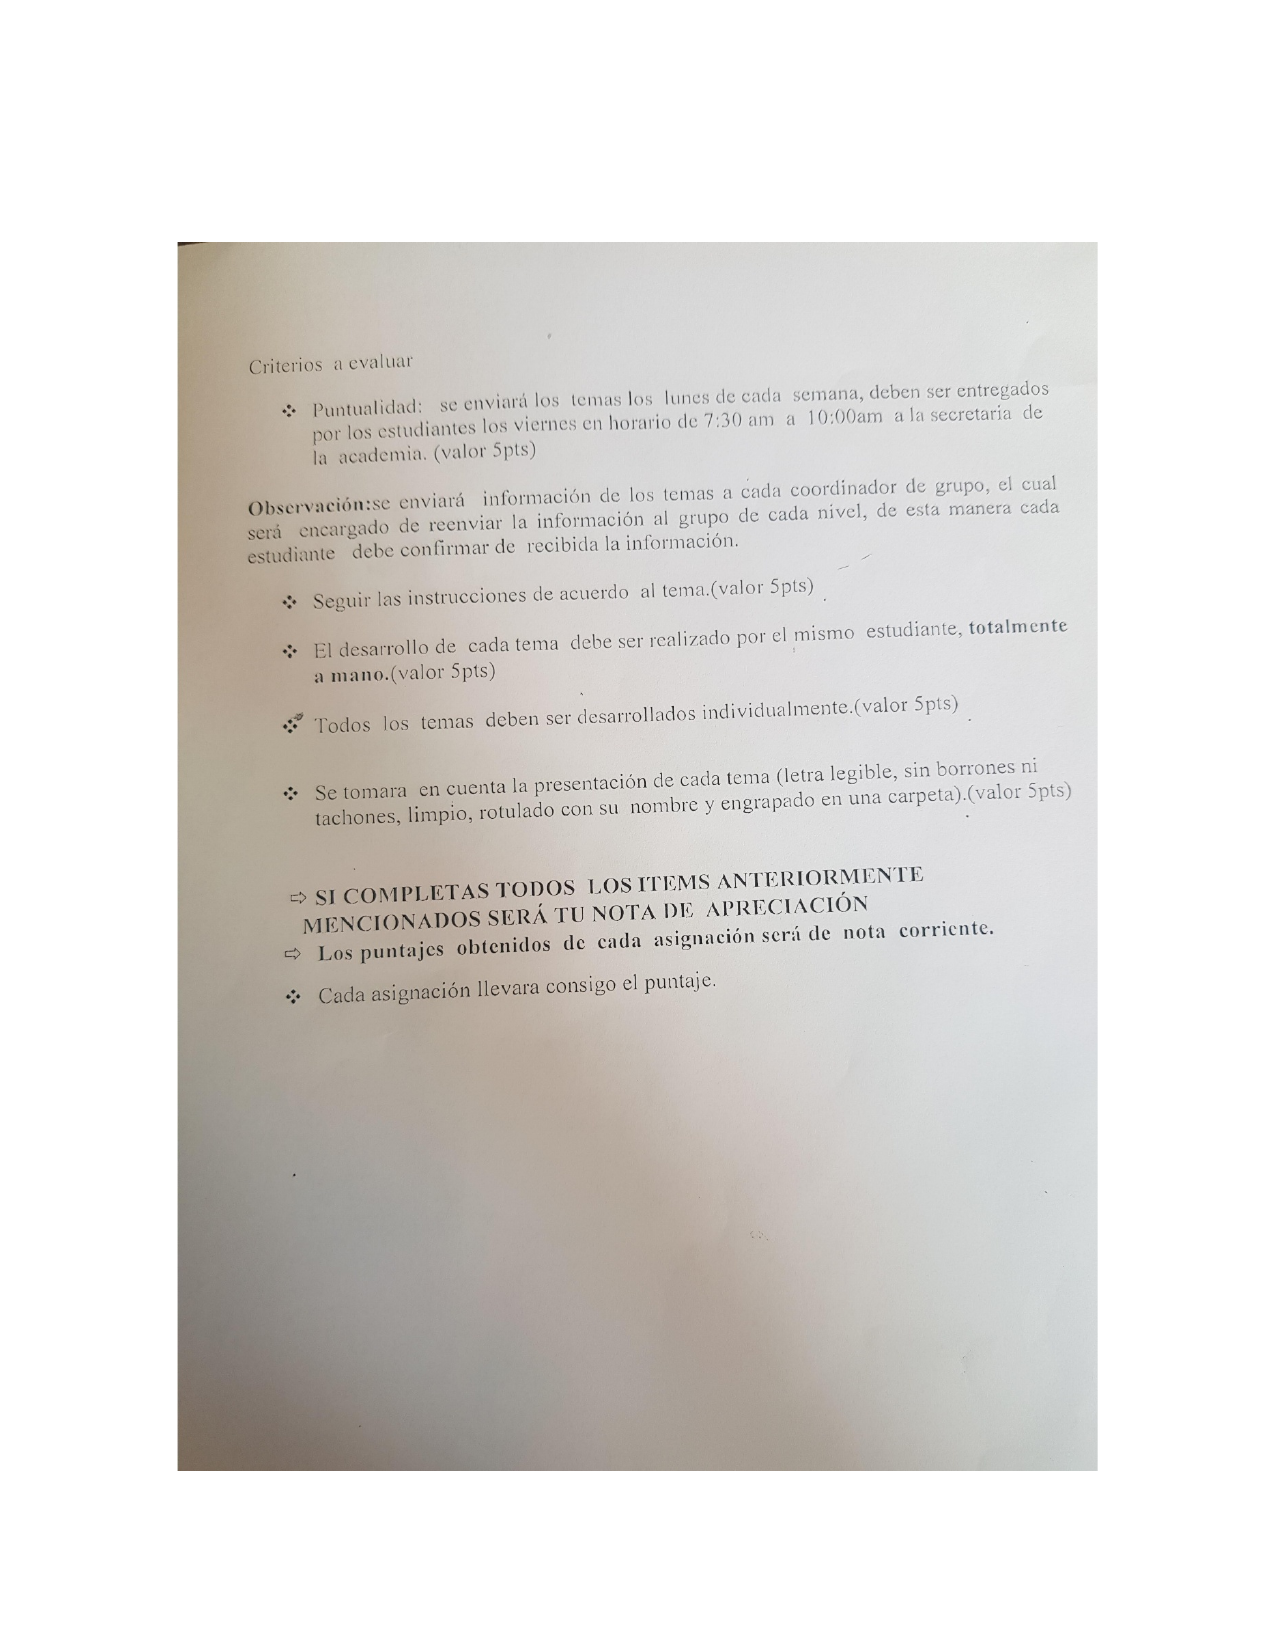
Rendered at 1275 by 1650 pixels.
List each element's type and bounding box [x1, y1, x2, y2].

picture [177, 242, 1098, 1471]
